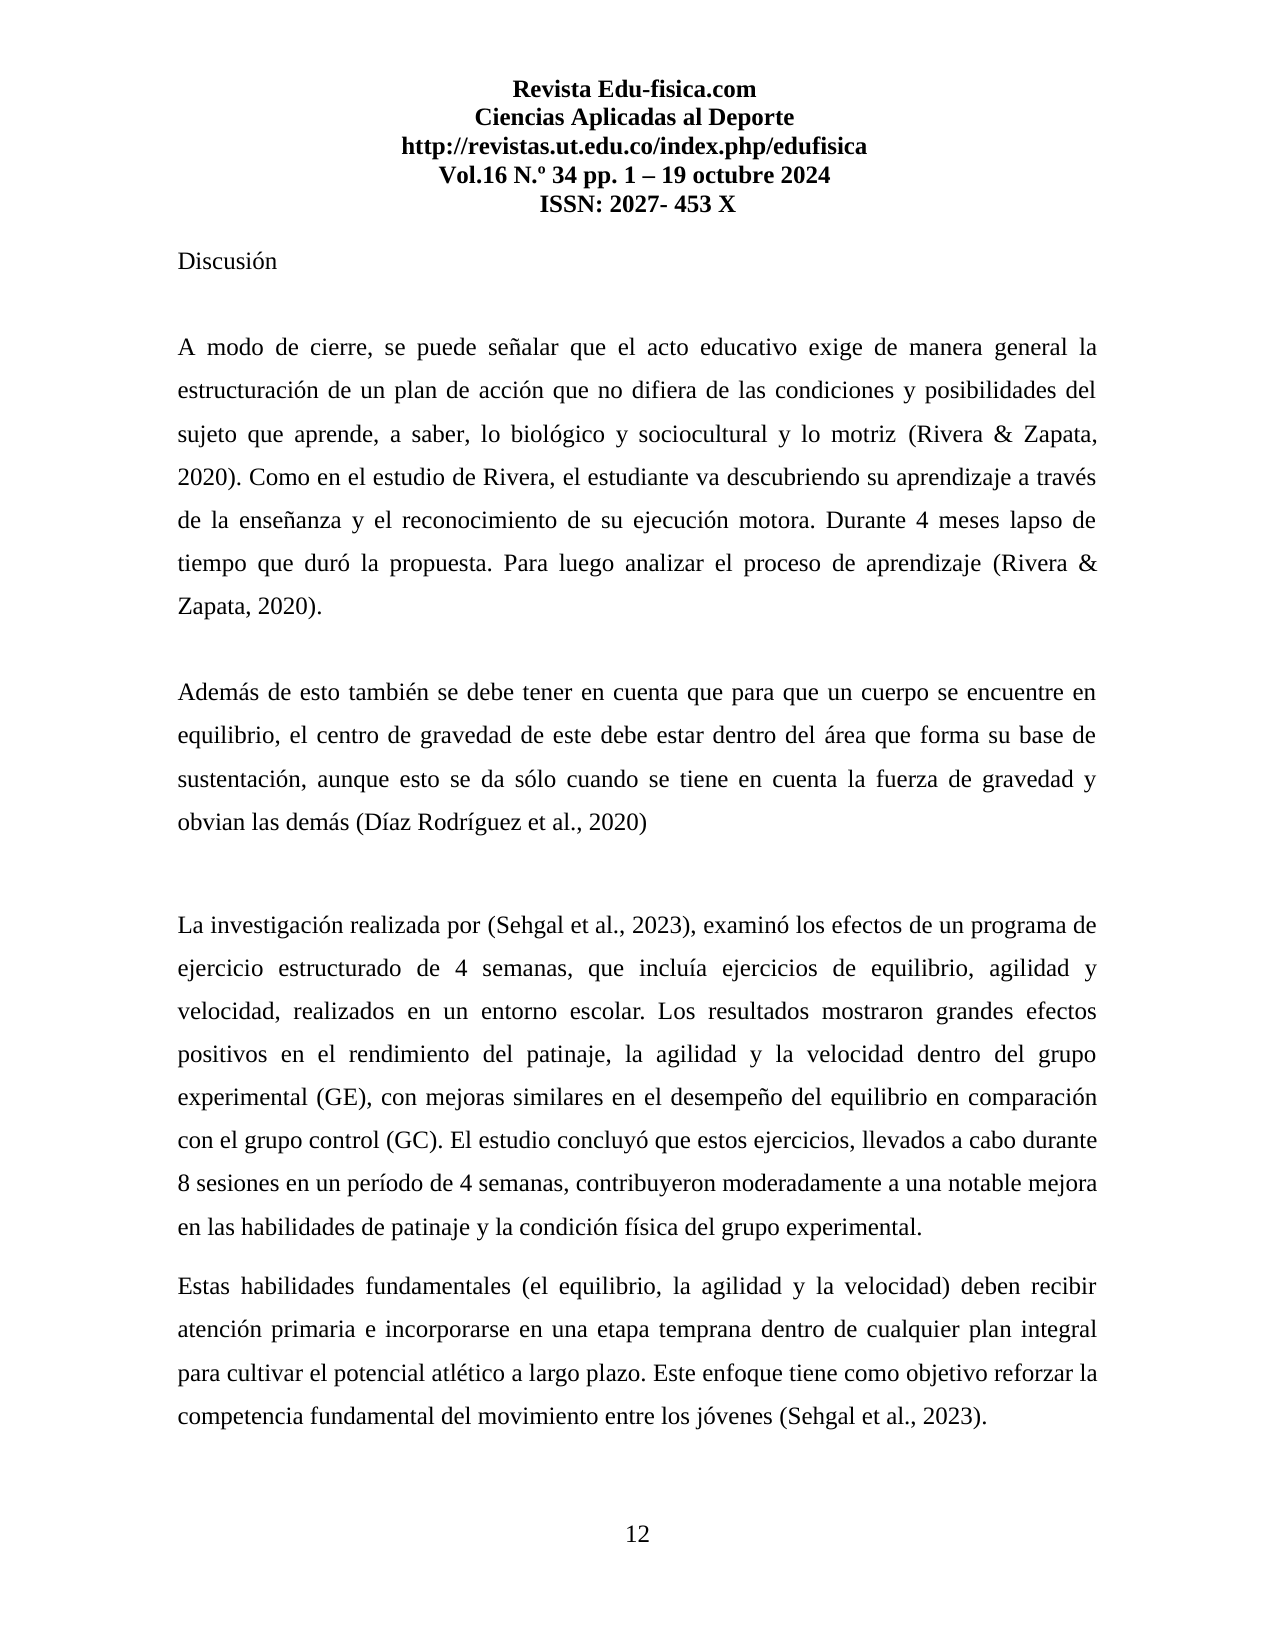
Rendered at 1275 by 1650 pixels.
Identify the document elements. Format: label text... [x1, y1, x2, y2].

text La investigación realizada por (Sehgal et al., 2023), examinó los efectos de un programa de ejercicio estructurado de 4 semanas, que incluía ejercicios de equilibrio, agilidad y velocidad, realizados en un entorno escolar. Los resultados mostraron grandes efectos positivos en el rendimiento del patinaje, la agilidad y la velocidad dentro del grupo experimental (GE), con mejoras similares en el desempeño del equilibrio en comparación con el grupo control (GC). El estudio concluyó que estos ejercicios, llevados a cabo durante 8 sesiones en un período de 4 semanas, contribuyeron moderadamente a una notable mejora en las habilidades de patinaje y la condición física del grupo experimental. [177, 910, 1098, 1240]
text Estas habilidades fundamentales (el equilibrio, la agilidad y la velocidad) deben recibir atención primaria e incorporarse en una etapa temprana dentro de cualquier plan integral para cultivar el potencial atlético a largo plazo. Este enfoque tiene como objetivo reforzar la competencia fundamental del movimiento entre los jóvenes (Sehgal et al., 2023). [177, 1271, 1098, 1429]
list Discusión [177, 246, 1098, 275]
list A modo de cierre, se puede señalar que el acto educativo exige de manera general la estructuración de un plan de acción que no difiera de las condiciones y posibilidades del sujeto que aprende, a saber, lo biológico y sociocultural y lo motriz (Rivera & Zapata, 2020). Como en el estudio de Rivera, el estudiante va descubriendo su aprendizaje a través de la enseñanza y el reconocimiento de su ejecución motora. Durante 4 meses lapso de tiempo que duró la propuesta. Para luego analizar el proceso de aprendizaje (Rivera & Zapata, 2020). [177, 332, 1098, 620]
list Además de esto también se debe tener en cuenta que para que un cuerpo se encuentre en equilibrio, el centro de gravedad de este debe estar dentro del área que forma su base de sustentación, aunque esto se da sólo cuando se tiene en cuenta la fuerza de gravedad y obvian las demás (Díaz Rodríguez et al., 2020) [177, 677, 1098, 836]
